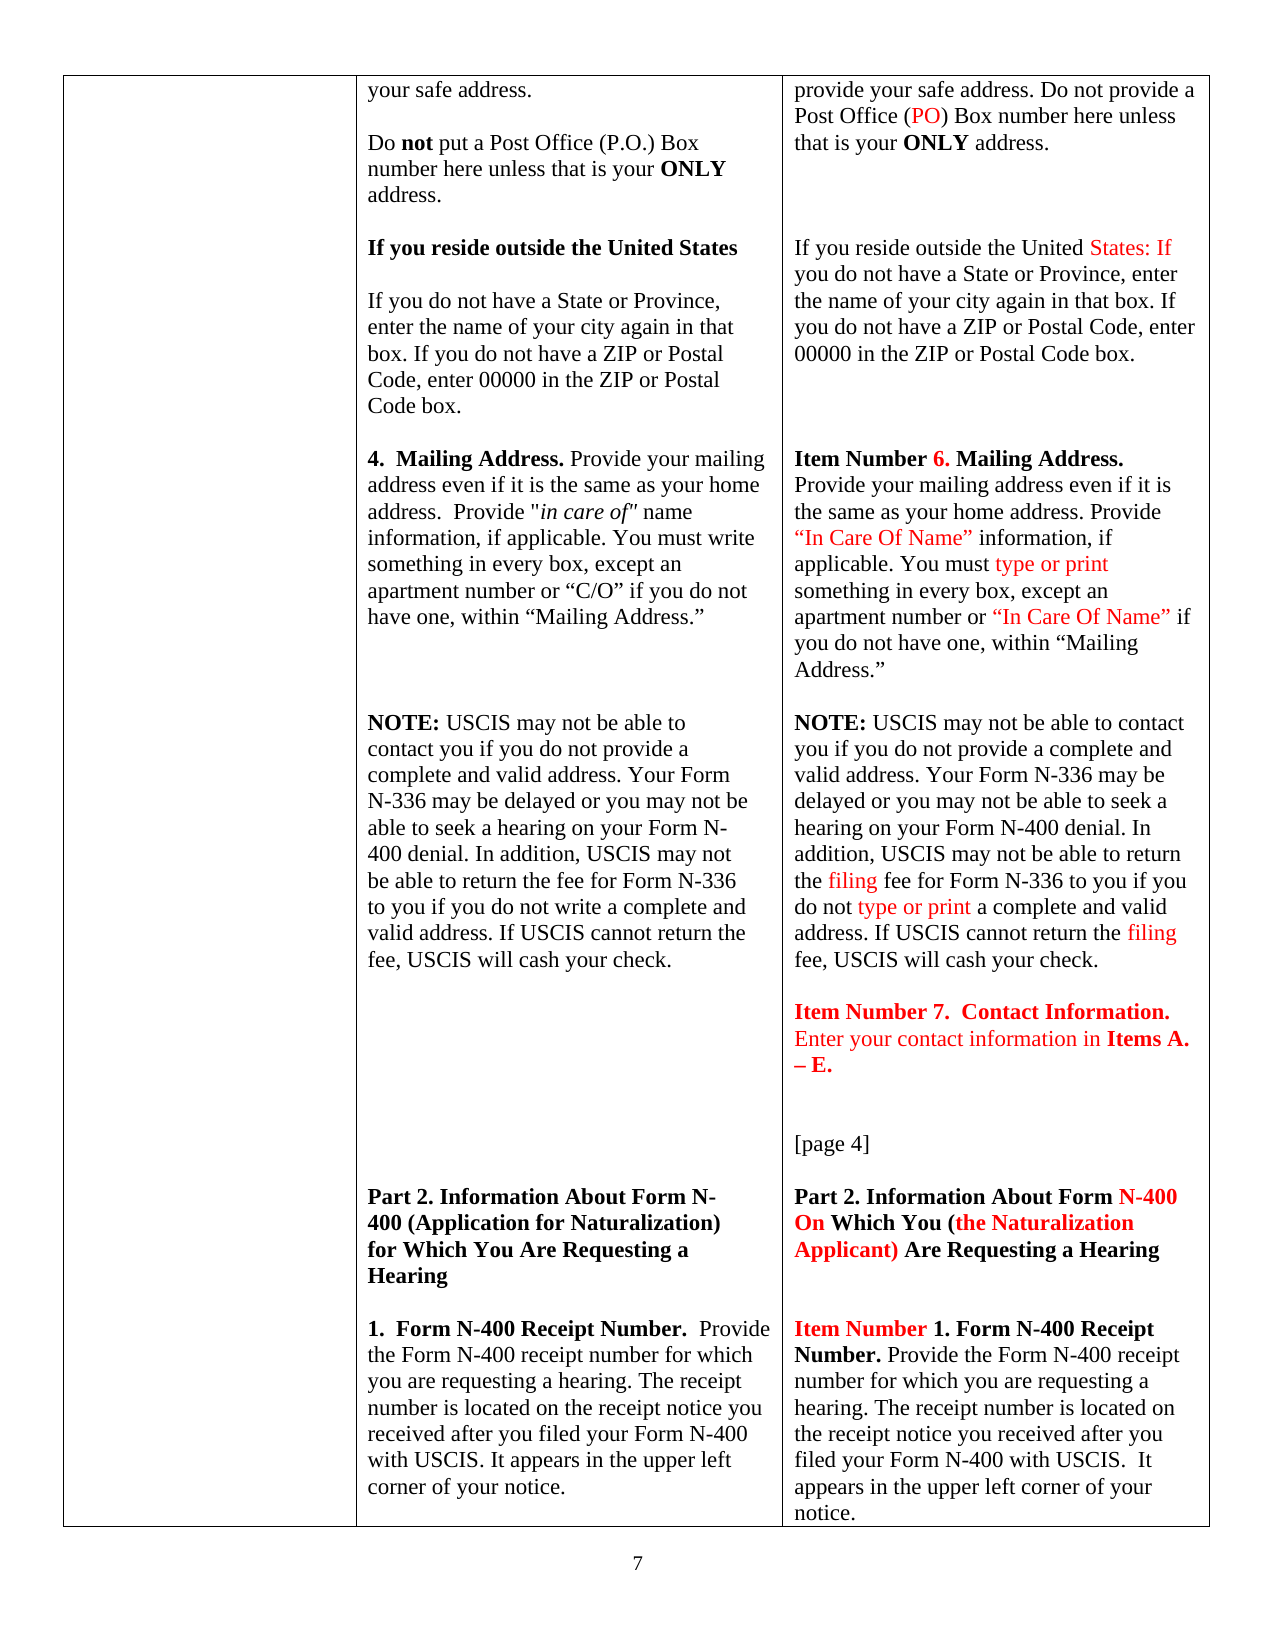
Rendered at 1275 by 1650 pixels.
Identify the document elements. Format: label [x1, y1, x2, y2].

table_cell [357, 76, 782, 1526]
table_cell [64, 76, 356, 1526]
table_cell [783, 76, 1209, 1526]
